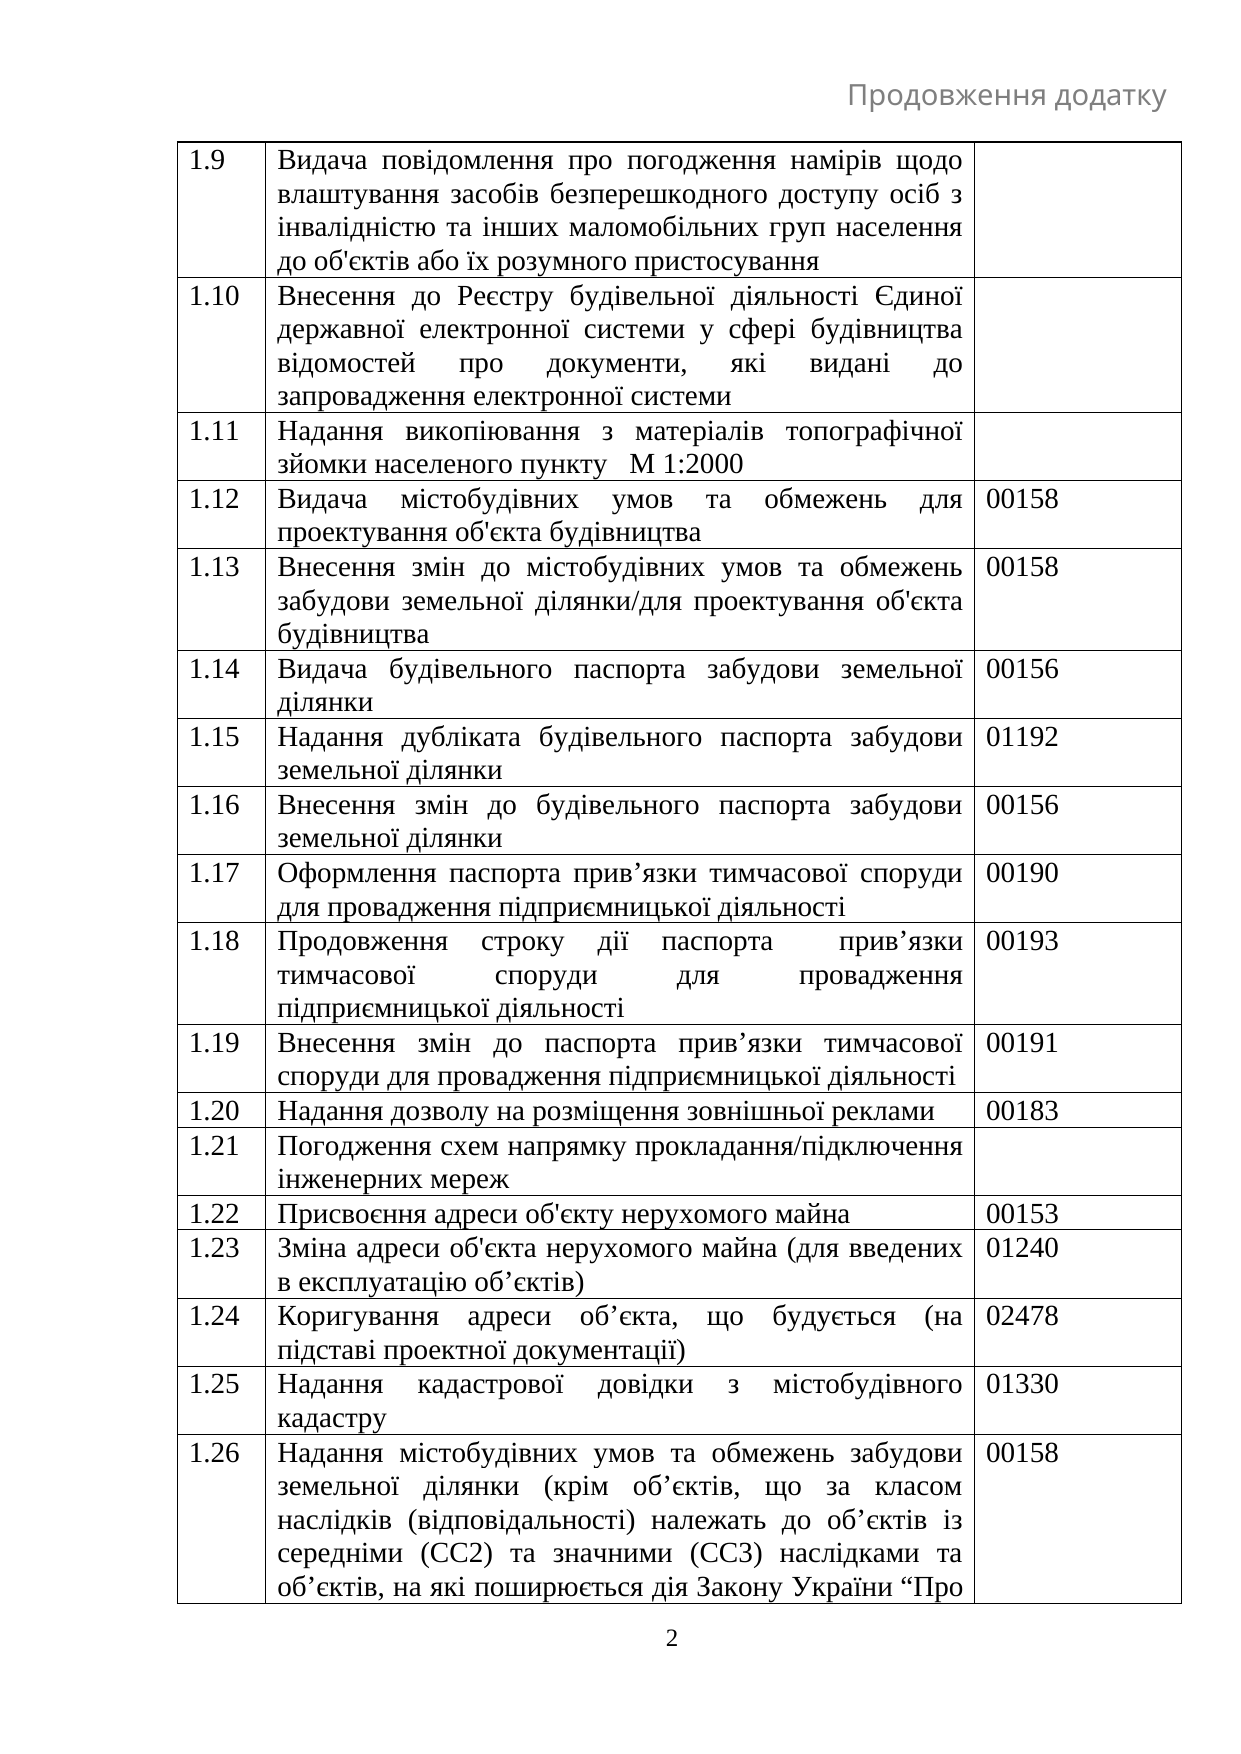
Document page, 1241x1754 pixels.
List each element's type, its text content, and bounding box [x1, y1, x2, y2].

table_cell Коригування адреси об’єкта, що будується (на підставі проектної документації) [266, 1299, 974, 1366]
table_cell Надання дубліката будівельного паспорта забудови земельної ділянки [266, 719, 974, 786]
table_cell 1.14 [178, 651, 265, 718]
table_cell Внесення змін до містобудівних умов та обмежень забудови земельної ділянки/для проектування об'єкта будівництва [266, 549, 974, 650]
table_cell 00156 [975, 787, 1181, 854]
table_cell 02478 [975, 1299, 1181, 1366]
table_cell Продовження строку дії паспорта прив’язки тимчасової споруди для провадження підприємницької діяльності [266, 923, 974, 1024]
table_cell Зміна адреси об'єкта нерухомого майна (для введених в експлуатацію об’єктів) [266, 1230, 974, 1297]
table_cell 00158 [975, 1435, 1181, 1602]
table_cell 1.16 [178, 787, 265, 854]
table_cell [975, 278, 1181, 412]
table_cell Видача містобудівних умов та обмежень для проектування об'єкта будівництва [266, 481, 974, 548]
table_cell Надання кадастрової довідки з містобудівного кадастру [266, 1367, 974, 1434]
table_cell Погодження схем напрямку прокладання/підключення інженерних мереж [266, 1128, 974, 1195]
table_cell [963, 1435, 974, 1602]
table_cell 1.21 [178, 1128, 265, 1195]
table_cell 1.23 [178, 1230, 265, 1297]
table_cell 00183 [975, 1093, 1181, 1127]
table_cell [975, 1128, 1181, 1195]
table_cell 01240 [975, 1230, 1181, 1297]
table_cell 1.11 [178, 413, 265, 480]
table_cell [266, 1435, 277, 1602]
table_cell 1.12 [178, 481, 265, 548]
table_cell 00153 [975, 1196, 1181, 1229]
table_cell Надання викопіювання з матеріалів топографічної зйомки населеного пункту М 1:2000 [266, 413, 974, 480]
table_cell [975, 413, 1181, 480]
table_cell Видача повідомлення про погодження намірів щодо влаштування засобів безперешкодного доступу осіб з інвалідністю та інших маломобільних груп населення до об'єктів або їх розумного пристосування [266, 143, 974, 277]
table_cell 1.26 [178, 1435, 265, 1602]
table_cell 1.25 [178, 1367, 265, 1434]
table_cell Надання дозволу на розміщення зовнішньої реклами [266, 1093, 974, 1127]
table_cell 1.22 [178, 1196, 265, 1229]
table_cell Видача будівельного паспорта забудови земельної ділянки [266, 651, 974, 718]
table_cell 1.13 [178, 549, 265, 650]
table_cell 00191 [975, 1025, 1181, 1092]
table_cell 1.24 [178, 1299, 265, 1366]
table_cell 00190 [975, 855, 1181, 922]
table_cell 1.9 [178, 143, 265, 277]
table_cell 1.15 [178, 719, 265, 786]
table_cell 1.18 [178, 923, 265, 1024]
table_cell 1.20 [178, 1093, 265, 1127]
table_cell Внесення до Реєстру будівельної діяльності Єдиної державної електронної системи у сфері будівництва відомостей про документи, які видані до запровадження електронної системи [266, 278, 974, 412]
table_cell 1.17 [178, 855, 265, 922]
table_cell 1.10 [178, 278, 265, 412]
table_cell [975, 143, 1181, 277]
table_cell Оформлення паспорта прив’язки тимчасової споруди для провадження підприємницької діяльності [266, 855, 974, 922]
table_cell 01330 [975, 1367, 1181, 1434]
table_cell 00158 [975, 481, 1181, 548]
table_cell Внесення змін до будівельного паспорта забудови земельної ділянки [266, 787, 974, 854]
table_cell 00156 [975, 651, 1181, 718]
table_cell 1.19 [178, 1025, 265, 1092]
table_cell 00193 [975, 923, 1181, 1024]
table_cell 00158 [975, 549, 1181, 650]
table_cell Внесення змін до паспорта прив’язки тимчасової споруди для провадження підприємницької діяльності [266, 1025, 974, 1092]
table_cell 01192 [975, 719, 1181, 786]
table_cell Присвоєння адреси об'єкту нерухомого майна [266, 1196, 974, 1229]
